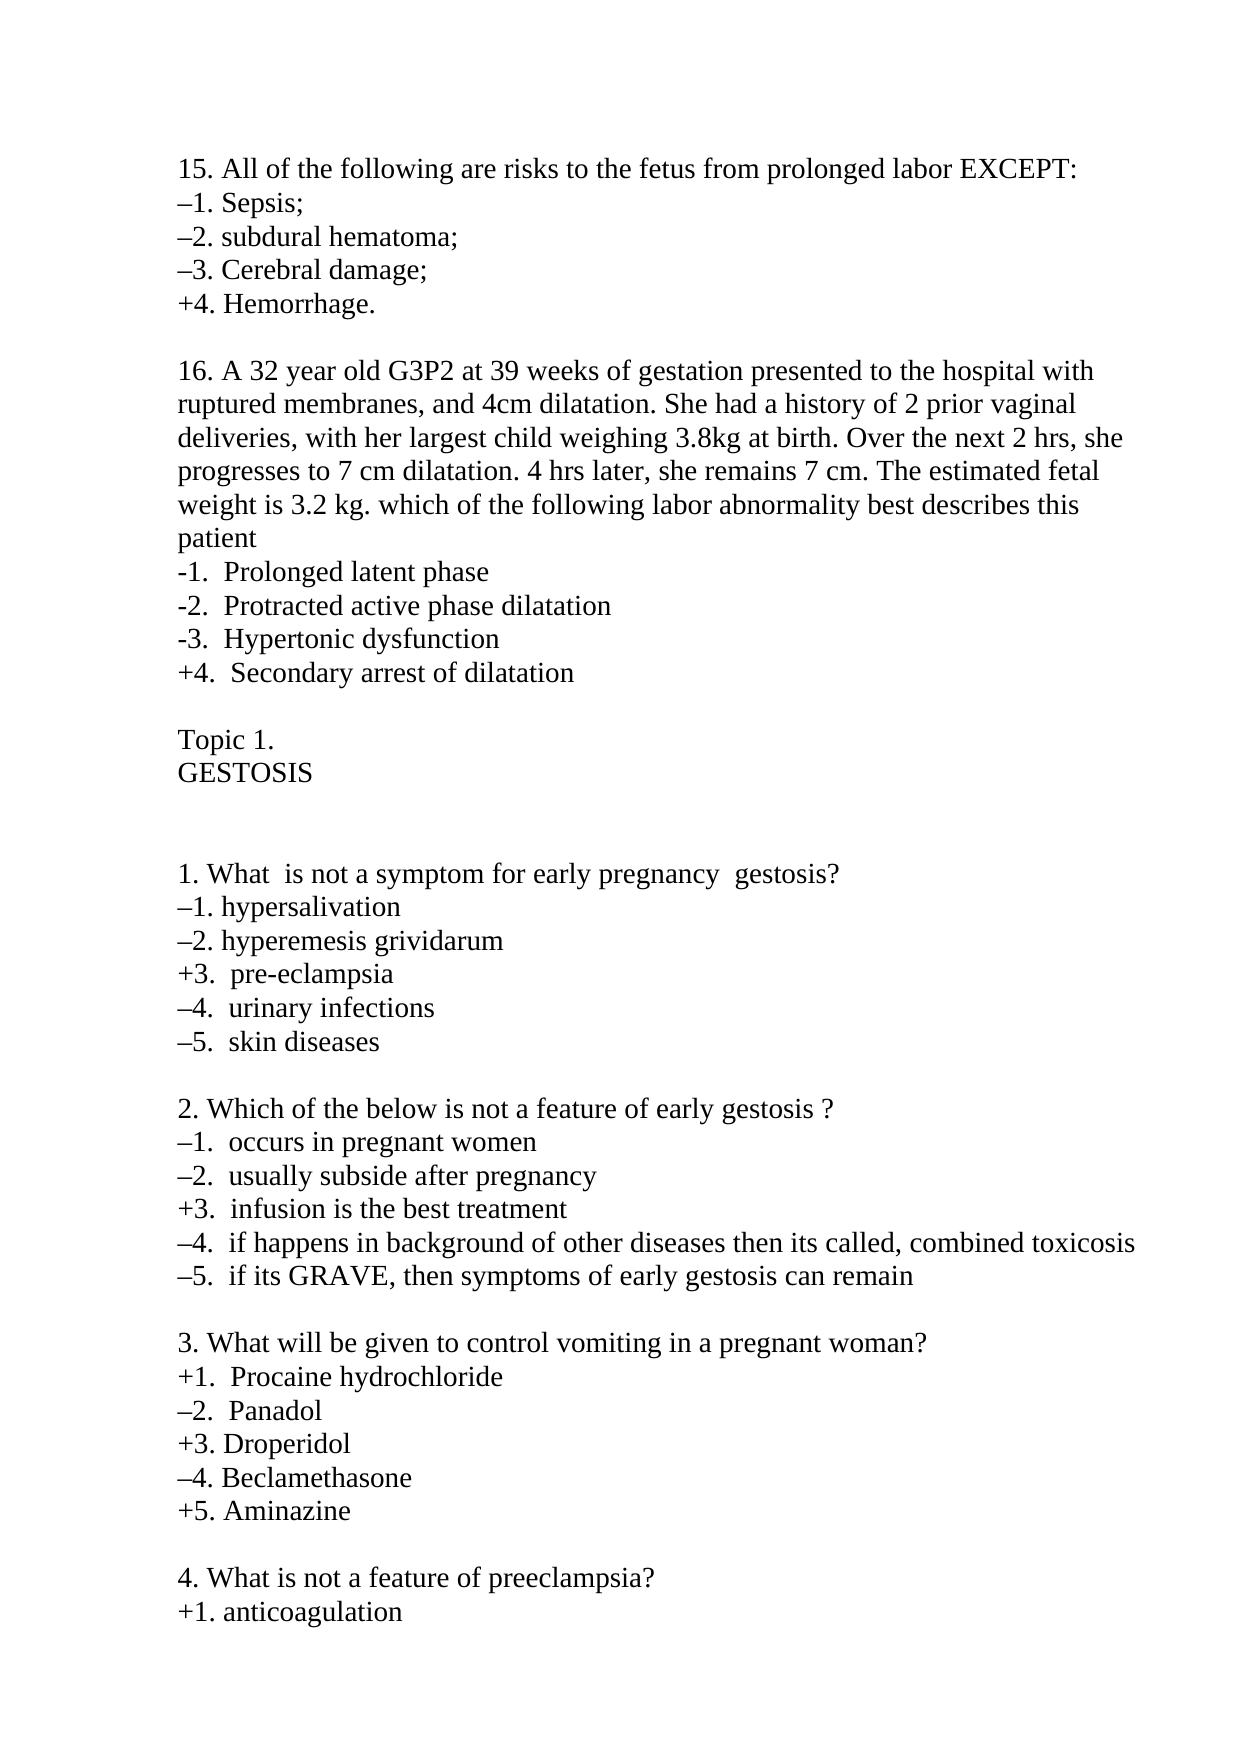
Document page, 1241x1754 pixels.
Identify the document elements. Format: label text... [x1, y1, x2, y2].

text Topic 1. [177, 722, 1152, 755]
text -2. Protracted active phase dilatation [177, 588, 1152, 621]
text 16. A 32 year old G3P2 at 39 weeks of gestation presented to the hospital with ruptured membranes, and 4cm dilatation. She had a history of 2 prior vaginal deliveries, with her largest child weighing 3.8kg at birth. Over the next 2 hrs, she progresses to 7 cm dilatation. 4 hrs later, she remains 7 cm. The estimated fetal weight is 3.2 kg. which of the following labor abnormality best describes this patient [177, 353, 1152, 554]
text +4. Hemorrhage. [177, 286, 1152, 319]
text +1. anticoagulation [177, 1594, 1152, 1627]
text –2. subdural hematoma; [177, 219, 1152, 252]
text +1. Procaine hydrochloride [177, 1359, 1152, 1393]
text –3. Cerebral damage; [177, 252, 1152, 286]
text 15. All of the following are risks to the fetus from prolonged labor EXCEPT: [177, 152, 1152, 185]
text –2. usually subside after pregnancy [177, 1158, 1152, 1191]
text -3. Hypertonic dysfunction [177, 621, 1152, 655]
text –5. if its GRAVE, then symptoms of early gestosis can remain [177, 1258, 1152, 1292]
text +3. Droperidol [177, 1426, 1152, 1460]
text –4. urinary infections [177, 990, 1152, 1024]
text –1. occurs in pregnant women [177, 1124, 1152, 1158]
text 2. Which of the below is not a feature of early gestosis ? [177, 1091, 1152, 1124]
text –4. Beclamethasone [177, 1460, 1152, 1493]
text +3. pre-eclampsia [177, 957, 1152, 990]
text +3. infusion is the best treatment [177, 1191, 1152, 1225]
text –2. Panadol [177, 1393, 1152, 1426]
text 1. What is not a symptom for early pregnancy gestosis? [177, 856, 1152, 889]
text GESTOSIS [177, 755, 1152, 789]
text –1. hypersalivation [177, 889, 1152, 923]
text –1. Sepsis; [177, 185, 1152, 219]
text –5. skin diseases [177, 1024, 1152, 1057]
text -1. Prolonged latent phase [177, 554, 1152, 588]
text +5. Aminazine [177, 1493, 1152, 1527]
text 4. What is not a feature of preeclampsia? [177, 1560, 1152, 1594]
text +4. Secondary arrest of dilatation [177, 655, 1152, 688]
text 3. What will be given to control vomiting in a pregnant woman? [177, 1326, 1152, 1359]
text –2. hyperemesis grividarum [177, 923, 1152, 957]
text –4. if happens in background of other diseases then its called, combined toxicosis [177, 1225, 1152, 1258]
